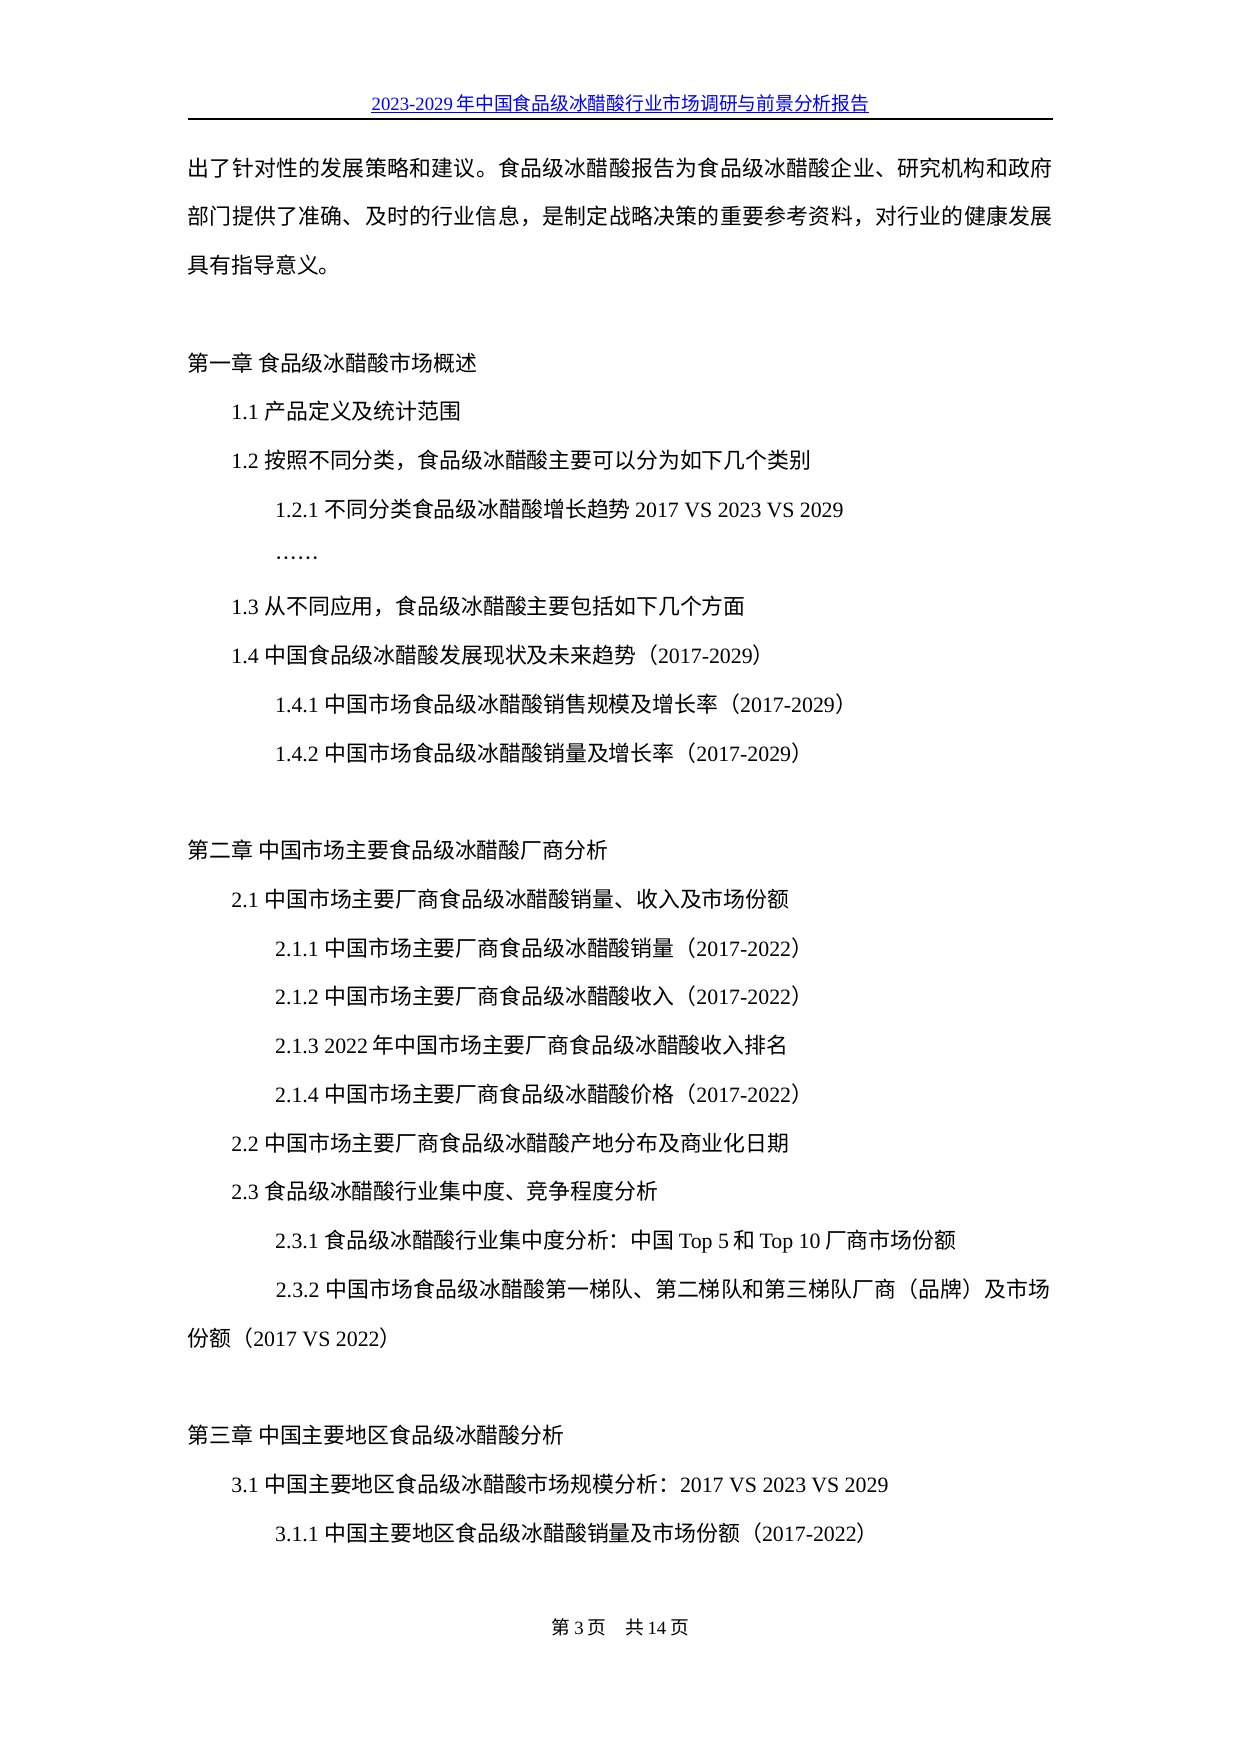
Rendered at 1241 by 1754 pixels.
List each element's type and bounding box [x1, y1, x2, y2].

text [187, 150, 1053, 1548]
